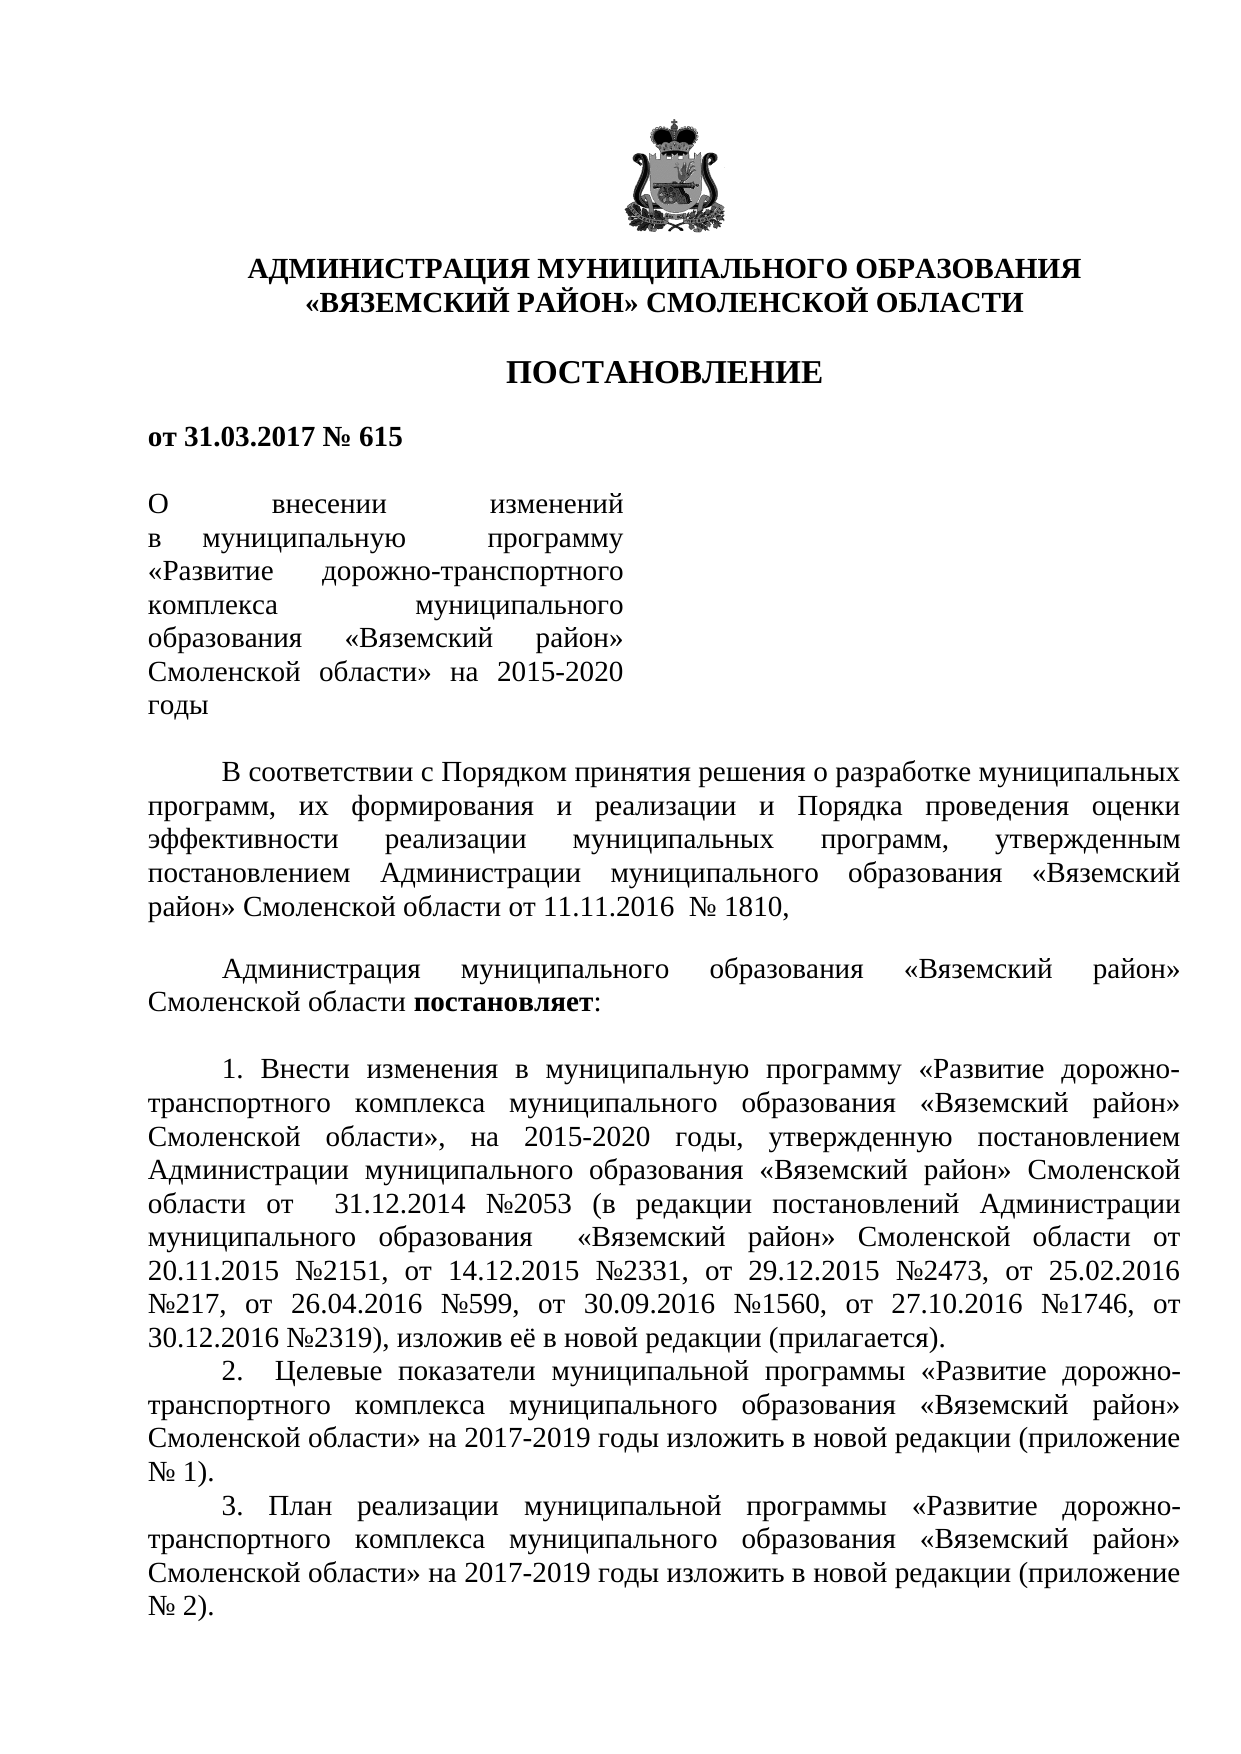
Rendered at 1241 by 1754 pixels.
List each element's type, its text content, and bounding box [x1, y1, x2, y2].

text ПОСТАНОВЛЕНИЕ [148, 352, 1181, 390]
picture [623, 118, 725, 233]
table_header О внесении изменений в муниципальную программу «Развитие дорожно-транспортного комплекса муниципального образования «Вяземский район» Смоленской области» на 2015-2020 годы [136, 486, 635, 754]
text Администрация муниципального образования «Вяземский район» Смоленской области постановляет: [148, 951, 1181, 1018]
text от 31.03.2017 № 615 [148, 419, 1181, 453]
text 2. Целевые показатели муниципальной программы «Развитие дорожно-транспортного комплекса муниципального образования «Вяземский район» Смоленской области» на 2017-2019 годы изложить в новой редакции (приложение № 1). [148, 1353, 1181, 1488]
text В соответствии с Порядком принятия решения о разработке муниципальных программ, их формирования и реализации и Порядка проведения оценки эффективности реализации муниципальных программ, утвержденным постановлением Администрации муниципального образования «Вяземский район» Смоленской области от 11.11.2016 № 1810, [148, 754, 1181, 922]
text 1. Внести изменения в муниципальную программу «Развитие дорожно-транспортного комплекса муниципального образования «Вяземский район» Смоленской области», на 2015-2020 годы, утвержденную постановлением Администрации муниципального образования «Вяземский район» Смоленской области от 31.12.2014 №2053 (в редакции постановлений Администрации муниципального образования «Вяземский район» Смоленской области от 20.11.2015 №2151, от 14.12.2015 №2331, от 29.12.2015 №2473, от 25.02.2016 №217, от 26.04.2016 №599, от 30.09.2016 №1560, от 27.10.2016 №1746, от 30.12.2016 №2319), изложив её в новой редакции (прилагается). [148, 1052, 1181, 1353]
text администрация муниципального образования [148, 251, 1181, 285]
text «Вяземский район» смоленской области [148, 285, 1181, 318]
text 3. План реализации муниципальной программы «Развитие дорожно-транспортного комплекса муниципального образования «Вяземский район» Смоленской области» на 2017-2019 годы изложить в новой редакции (приложение № 2). [148, 1488, 1181, 1622]
